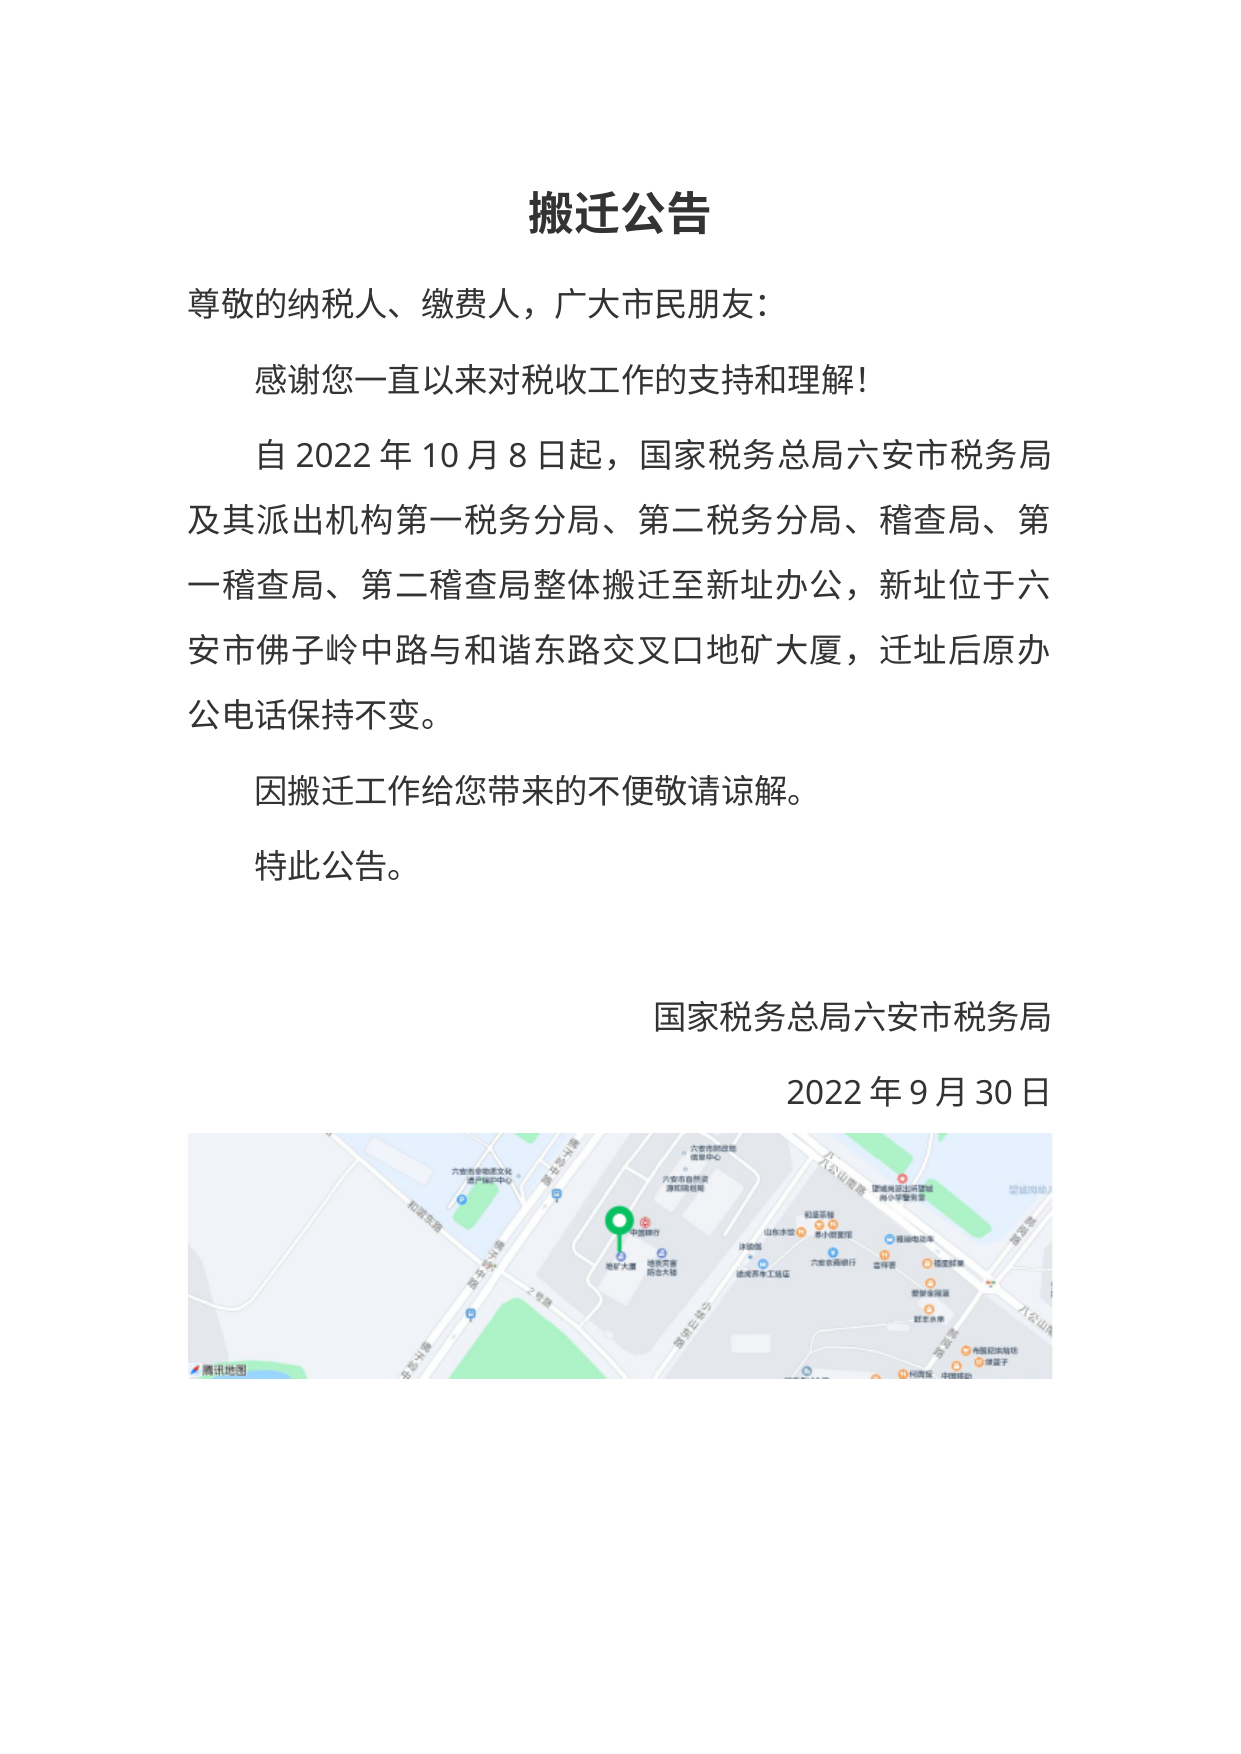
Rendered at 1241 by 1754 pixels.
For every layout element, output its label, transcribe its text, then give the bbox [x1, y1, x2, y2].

text 感谢您一直以来对税收工作的支持和理解！ [187, 345, 1053, 410]
text 因搬迁工作给您带来的不便敬请谅解。 [187, 756, 1053, 821]
text 特此公告。 [187, 832, 1053, 897]
text 国家税务总局六安市税务局 [187, 982, 1053, 1047]
text 自2022年10月8日起，国家税务总局六安市税务局及其派出机构第一税务分局、第二税务分局、稽查局、第一稽查局、第二稽查局整体搬迁至新址办公，新址位于六安市佛子岭中路与和谐东路交叉口地矿大厦，迁址后原办公电话保持不变。 [187, 421, 1053, 746]
text 搬迁公告 [187, 162, 1053, 259]
text 尊敬的纳税人、缴费人，广大市民朋友： [187, 270, 1053, 335]
picture [187, 1133, 1053, 1379]
text 2022年9月30日 [187, 1058, 1053, 1123]
